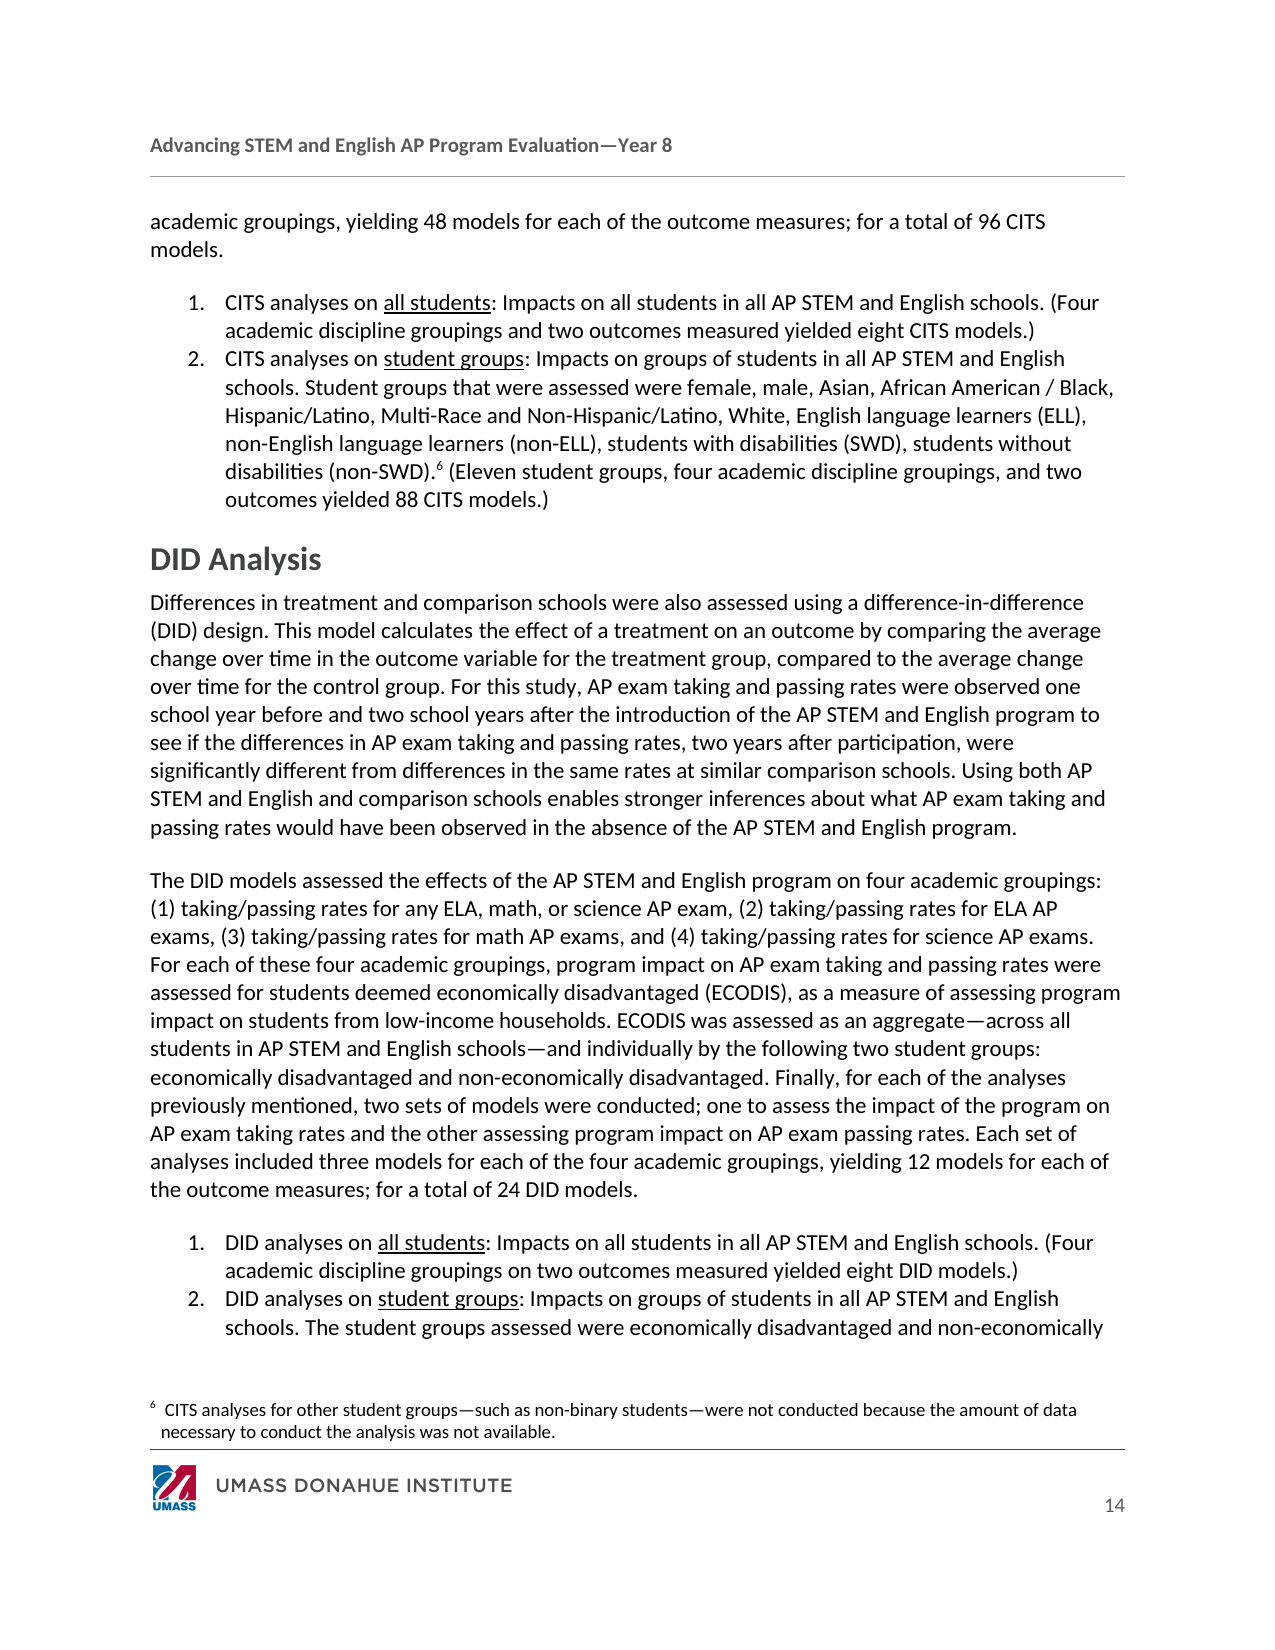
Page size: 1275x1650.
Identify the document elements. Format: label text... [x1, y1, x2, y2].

list DID analyses on all students: Impacts on all students in all AP STEM and English schools. (Four academic discipline groupings on two outcomes measured yielded eight DID models.) [187, 1228, 1125, 1284]
text The DID models assessed the effects of the AP STEM and English program on four academic groupings: (1) taking/passing rates for any ELA, math, or science AP exam, (2) taking/passing rates for ELA AP exams, (3) taking/passing rates for math AP exams, and (4) taking/passing rates for science AP exams. For each of these four academic groupings, program impact on AP exam taking and passing rates were assessed for students deemed economically disadvantaged (ECODIS), as a measure of assessing program impact on students from low-income households. ECODIS was assessed as an aggregate—across all students in AP STEM and English schools—and individually by the following two student groups: economically disadvantaged and non-economically disadvantaged. Finally, for each of the analyses previously mentioned, two sets of models were conducted; one to assess the impact of the program on AP exam taking rates and the other assessing program impact on AP exam passing rates. Each set of analyses included three models for each of the four academic groupings, yielding 12 models for each of the outcome measures; for a total of 24 DID models. [150, 866, 1125, 1203]
list CITS analyses on all students: Impacts on all students in all AP STEM and English schools. (Four academic discipline groupings and two outcomes measured yielded eight CITS models.) [187, 288, 1125, 344]
subtitle DID Analysis [150, 538, 1125, 578]
picture [150, 1462, 513, 1513]
text Differences in treatment and comparison schools were also assessed using a difference-in-difference (DID) design. This model calculates the effect of a treatment on an outcome by comparing the average change over time in the outcome variable for the treatment group, compared to the average change over time for the control group. For this study, AP exam taking and passing rates were observed one school year before and two school years after the introduction of the AP STEM and English program to see if the differences in AP exam taking and passing rates, two years after participation, were significantly different from differences in the same rates at similar comparison schools. Using both AP STEM and English and comparison schools enables stronger inferences about what AP exam taking and passing rates would have been observed in the absence of the AP STEM and English program. [150, 588, 1125, 841]
list CITS analyses on student groups: Impacts on groups of students in all AP STEM and English schools. Student groups that were assessed were female, male, Asian, African American / Black, Hispanic/Latino, Multi-Race and Non-Hispanic/Latino, White, English language learners (ELL), non-English language learners (non-ELL), students with disabilities (SWD), students without disabilities (non-SWD). (Eleven student groups, four academic discipline groupings, and two outcomes yielded 88 CITS models.) [187, 344, 1125, 513]
